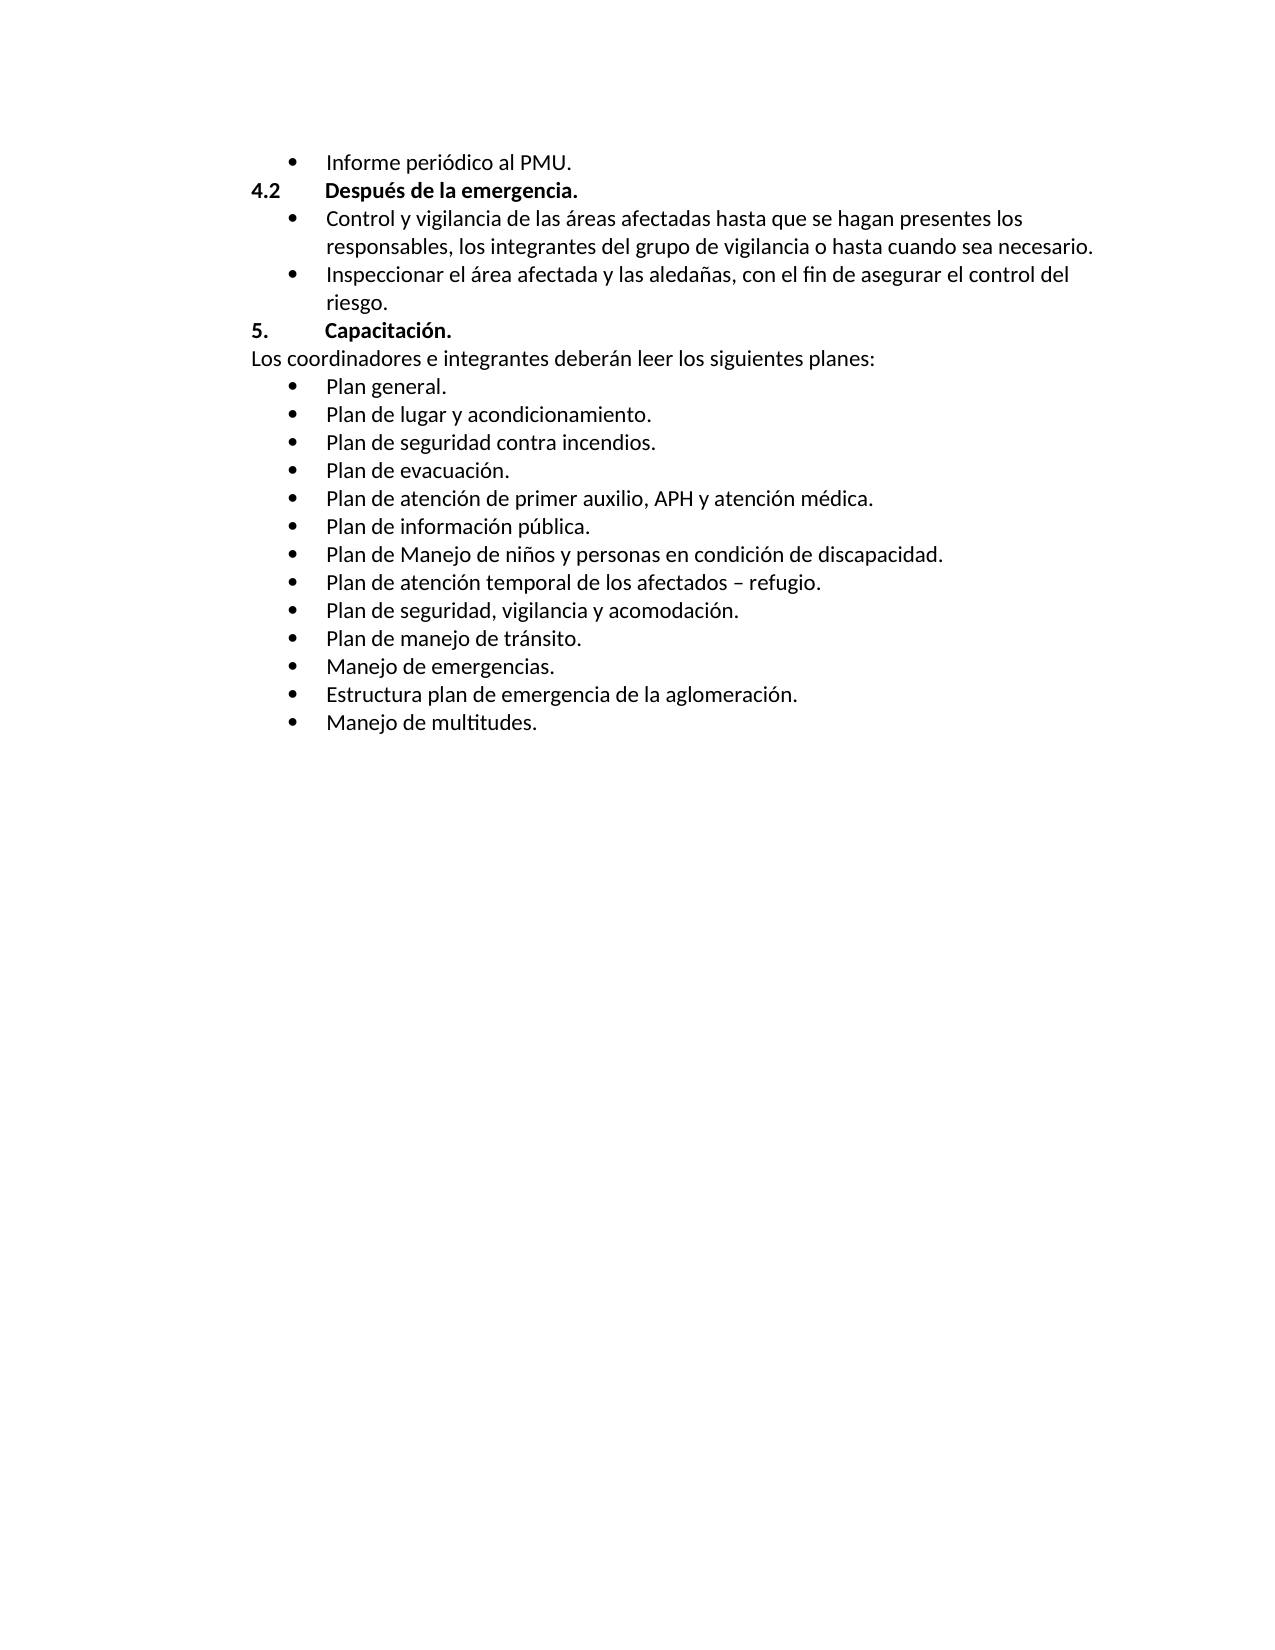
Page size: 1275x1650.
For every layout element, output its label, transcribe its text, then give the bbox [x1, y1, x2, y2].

list Plan general. [288, 372, 1098, 400]
list Plan de lugar y acondicionamiento. [288, 400, 1098, 428]
list Inspeccionar el área afectada y las aledañas, con el fin de asegurar el control del riesgo. [288, 260, 1098, 316]
list Control y vigilancia de las áreas afectadas hasta que se hagan presentes los responsables, los integrantes del grupo de vigilancia o hasta cuando sea necesario. [288, 204, 1098, 260]
list Plan de seguridad contra incendios. [288, 428, 1098, 456]
list Después de la emergencia. [177, 176, 1098, 204]
list Manejo de emergencias. [288, 652, 1098, 680]
list Manejo de multitudes. [288, 708, 1098, 736]
list Plan de evacuación. [288, 456, 1098, 484]
list Plan de Manejo de niños y personas en condición de discapacidad. [288, 540, 1098, 568]
list Plan de información pública. [288, 512, 1098, 540]
list Informe periódico al PMU. [288, 148, 1098, 176]
list Plan de seguridad, vigilancia y acomodación. [288, 596, 1098, 624]
list Plan de atención de primer auxilio, APH y atención médica. [288, 484, 1098, 512]
list Plan de manejo de tránsito. [288, 624, 1098, 652]
list Plan de atención temporal de los afectados – refugio. [288, 568, 1098, 596]
list Estructura plan de emergencia de la aglomeración. [288, 680, 1098, 708]
list Capacitación. [177, 316, 1098, 344]
text Los coordinadores e integrantes deberán leer los siguientes planes: [177, 344, 1098, 372]
